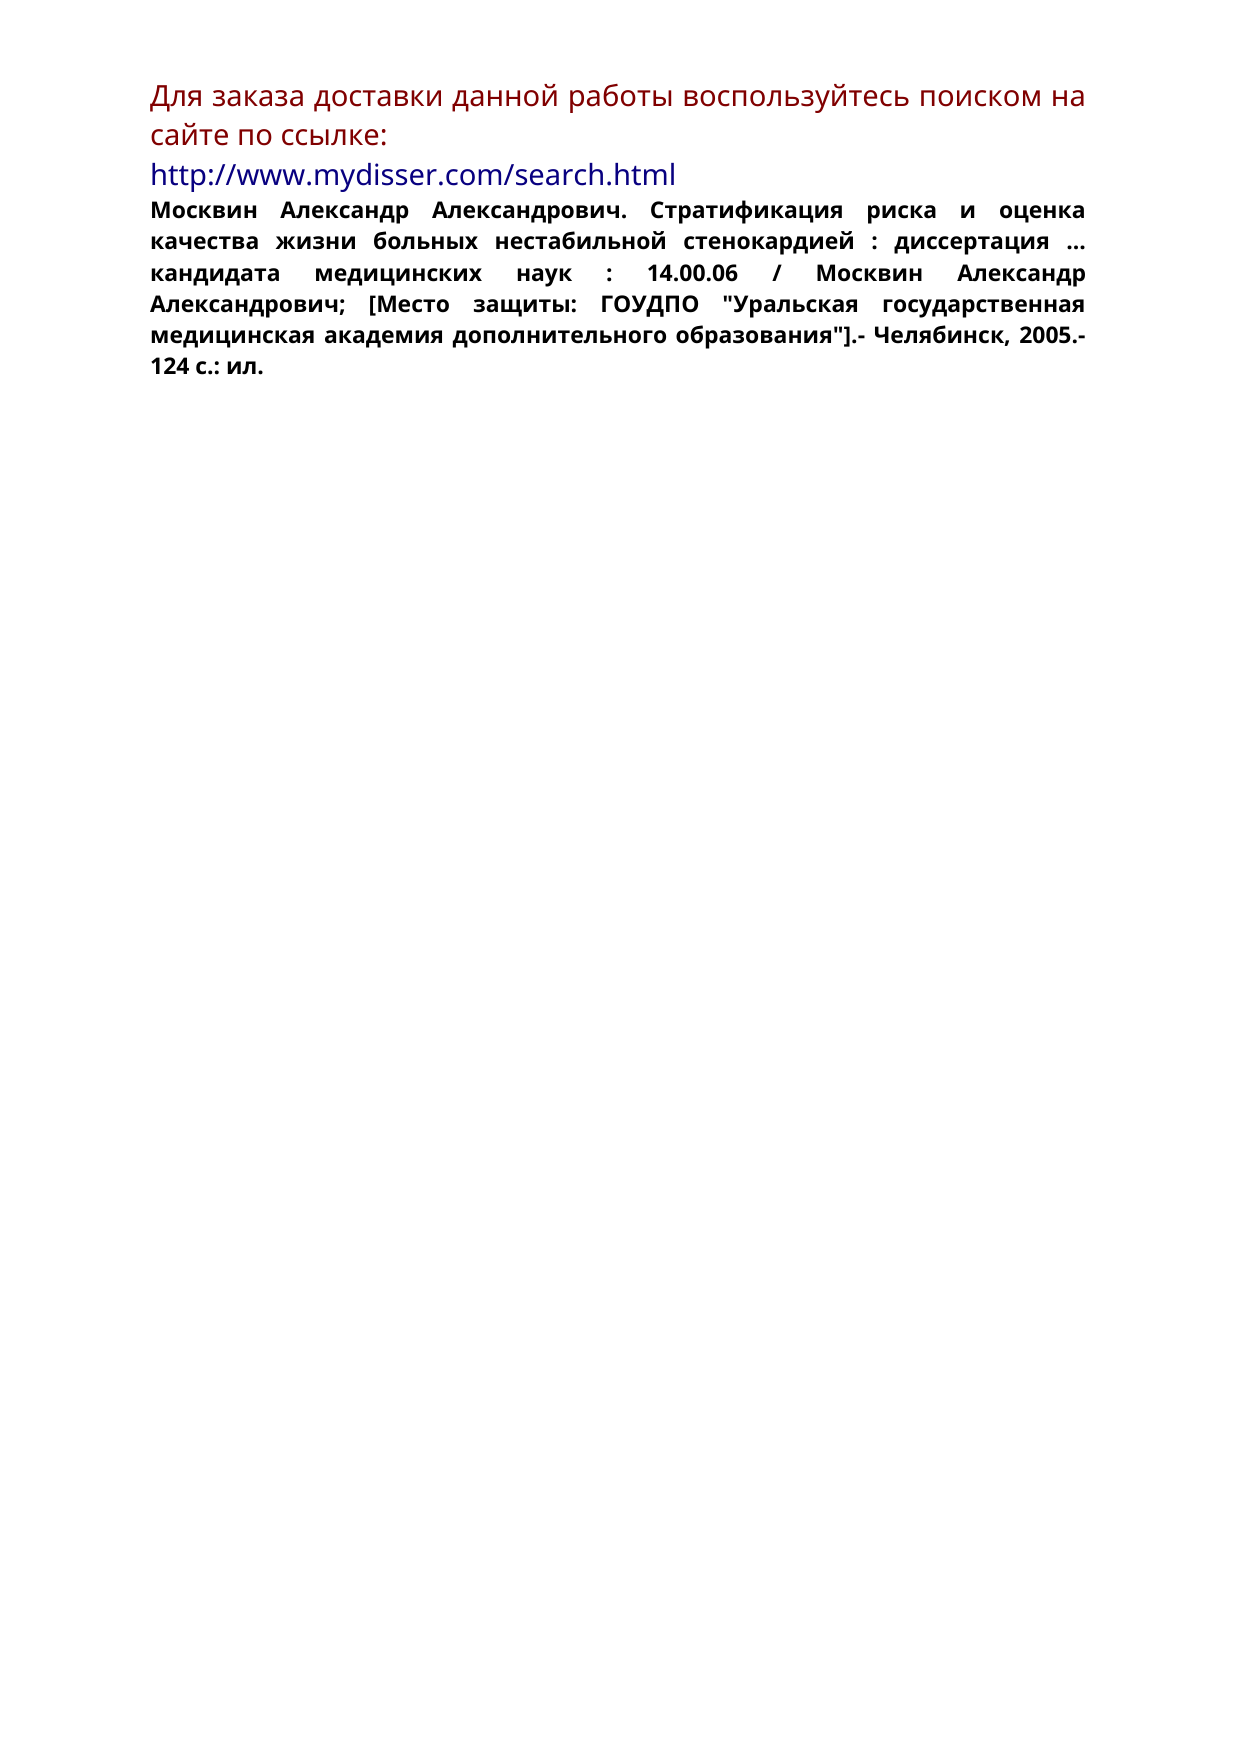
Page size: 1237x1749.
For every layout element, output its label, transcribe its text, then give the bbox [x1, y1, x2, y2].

text Москвин Александр Александрович. Стратификация риска и оценка качества жизни больных нестабильной стенокардией : диссертация ... кандидата медицинских наук : 14.00.06 / Москвин Александр Александрович; [Место защиты: ГОУДПО "Уральская государственная медицинская академия дополнительного образования"].- Челябинск, 2005.- 124 с.: ил. [150, 194, 1086, 382]
